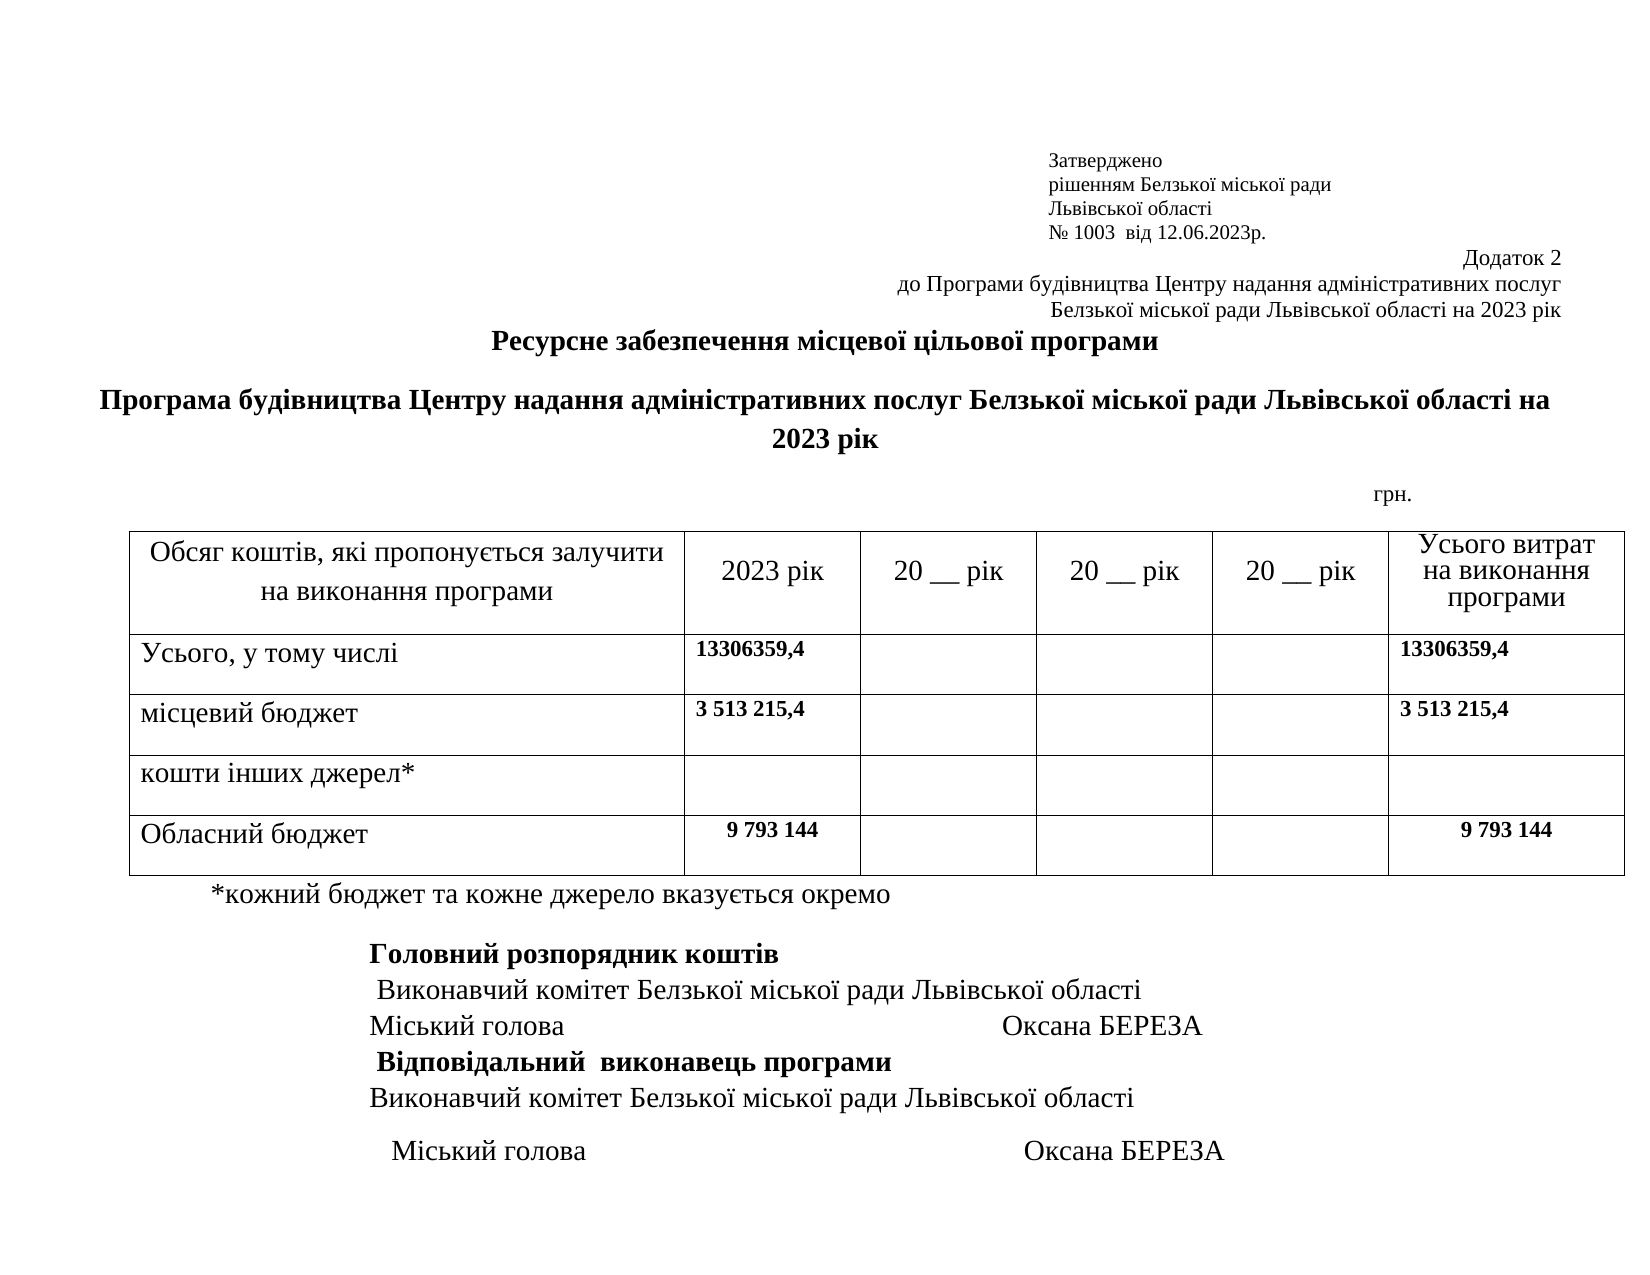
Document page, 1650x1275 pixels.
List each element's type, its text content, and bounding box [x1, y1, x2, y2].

table_cell 13306359,4 [1389, 635, 1624, 694]
table_header 20 __ рік [861, 532, 1036, 634]
table_cell Обласний бюджет [130, 816, 684, 875]
text грн. [1373, 480, 1561, 507]
table_cell [1389, 756, 1624, 815]
table_cell Усього, у тому числі [130, 635, 684, 694]
text Програма будівництва Центру надання адміністративних послуг Белзької міської ради Львівської області на 2023 рік [88, 382, 1561, 454]
text Затверджено [1048, 148, 1561, 172]
table_cell [1213, 635, 1388, 694]
table_cell 3 513 215,4 [1389, 695, 1624, 754]
list Виконавчий комітет Белзької міської ради Львівської області [185, 1080, 1561, 1114]
text Міський голова Оксана БЕРЕЗА [185, 1133, 1561, 1167]
list Головний розпорядник коштів [185, 936, 1561, 969]
table_cell [1037, 635, 1212, 694]
list Виконавчий комітет Белзької міської ради Львівської області [185, 972, 1561, 1005]
text № 1003 від 12.06.2023р. [1048, 220, 1576, 244]
table_header 2023 рік [685, 532, 860, 634]
table_cell місцевий бюджет [130, 695, 684, 754]
table_header Обсяг коштів, які пропонується залучити на виконання програми [130, 532, 684, 634]
table_header 20 __ рік [1213, 532, 1388, 634]
table_cell [1037, 756, 1212, 815]
table_cell [861, 756, 1036, 815]
text Ресурсне забезпечення місцевої цільової програми [88, 323, 1561, 356]
table_cell кошти інших джерел* [130, 756, 684, 815]
table_cell [1213, 695, 1388, 754]
table_cell [861, 816, 1036, 875]
table_cell [685, 756, 860, 815]
text до Програми будівництва Центру надання адміністративних послуг [88, 270, 1561, 297]
text Додаток 2 [88, 244, 1561, 270]
list Міський голова Оксана БЕРЕЗА [185, 1008, 1561, 1042]
table_cell [1213, 816, 1388, 875]
table_cell 3 513 215,4 [685, 695, 860, 754]
text Львівської області [1048, 196, 1576, 220]
table_cell 9 793 144 [685, 816, 860, 875]
table_cell [1037, 816, 1212, 875]
table_cell [1037, 695, 1212, 754]
text рішенням Белзької міської ради [1048, 172, 1561, 196]
table_cell [1213, 756, 1388, 815]
table_cell [861, 695, 1036, 754]
list Відповідальний виконавець програми [185, 1044, 1561, 1078]
table_cell [861, 635, 1036, 694]
table_header Усього витрат на виконання програми [1389, 532, 1624, 634]
text Белзької міської ради Львівської області на 2023 рік [88, 297, 1561, 323]
table_header 20 __ рік [1037, 532, 1212, 634]
table_cell 9 793 144 [1389, 816, 1624, 875]
text *кожний бюджет та кожне джерело вказується окремо [88, 876, 1561, 910]
table_cell 13306359,4 [685, 635, 860, 694]
